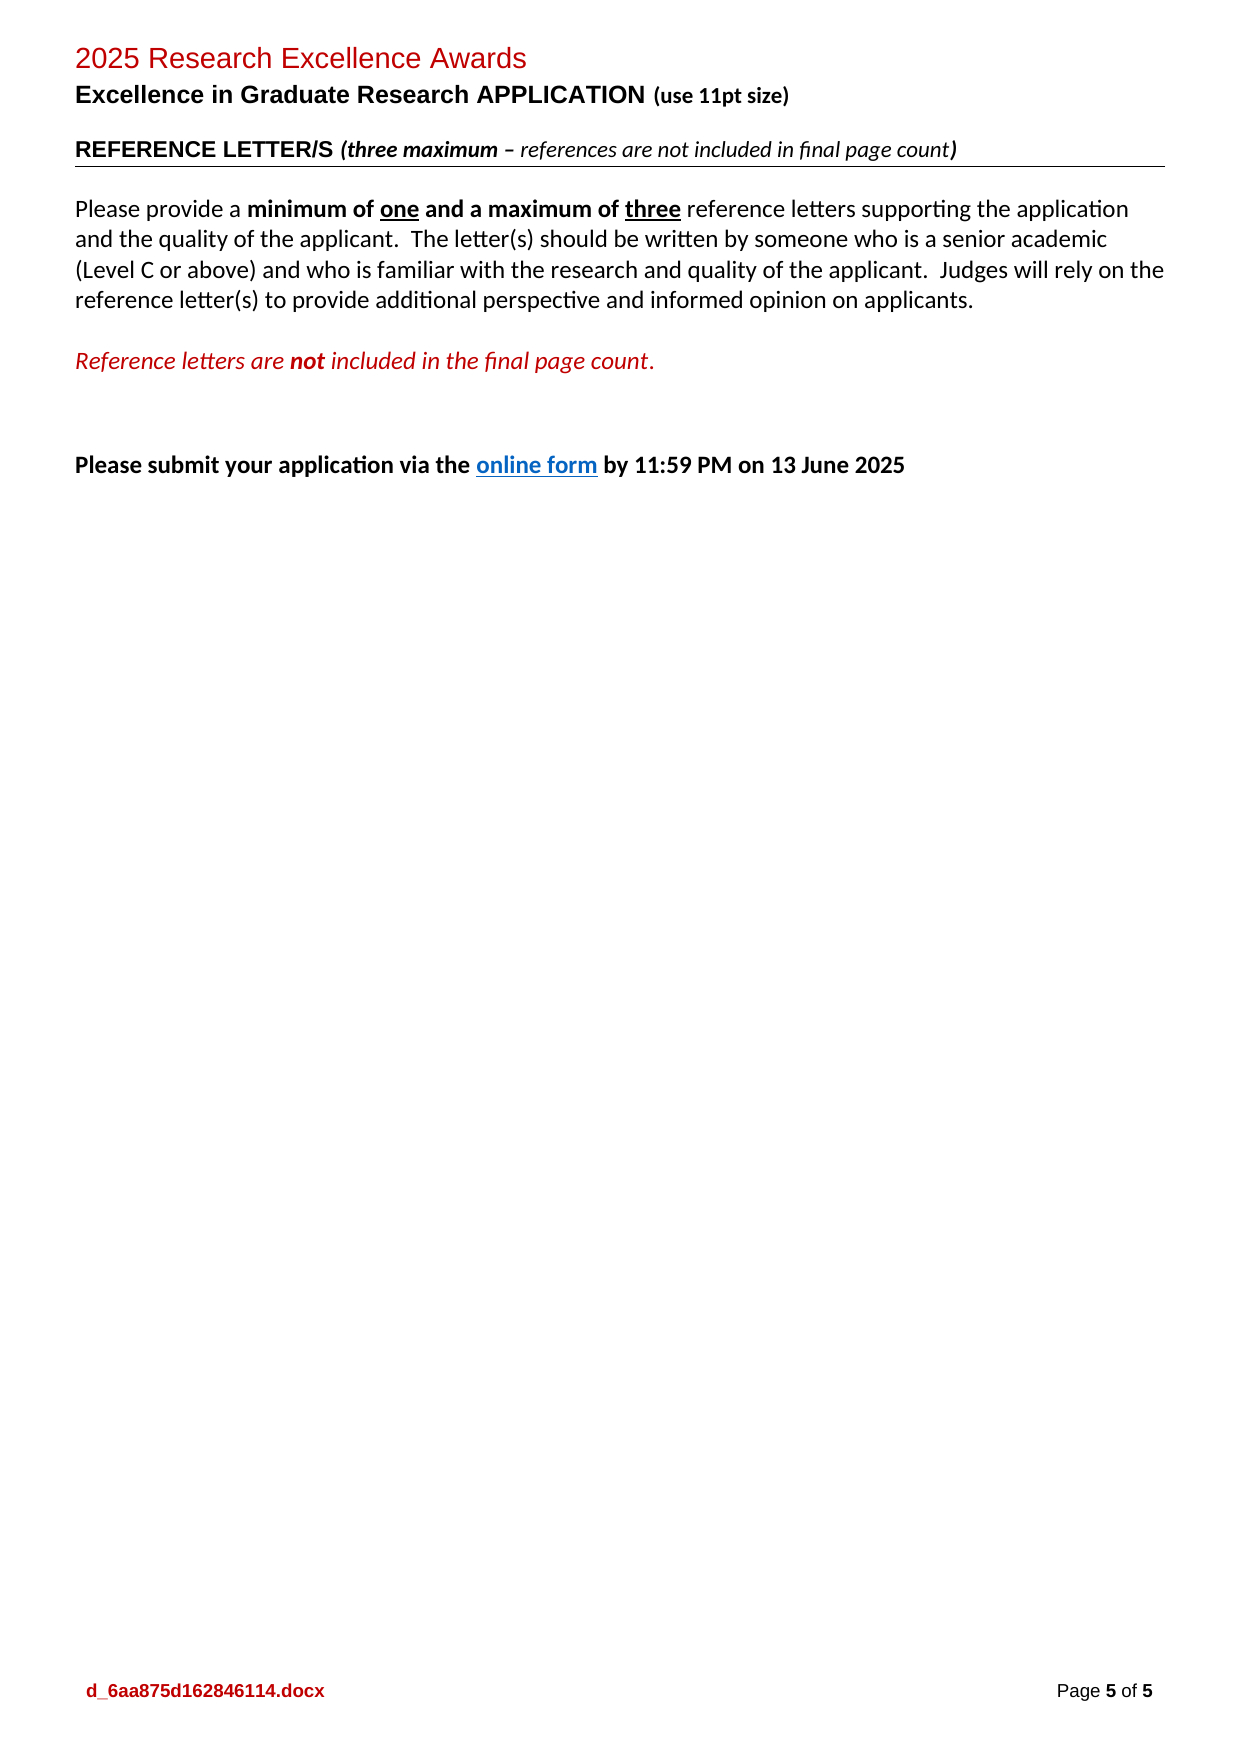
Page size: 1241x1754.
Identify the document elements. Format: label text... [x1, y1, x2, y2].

text Please submit your application via the online form by 11:59 PM on 13 June 2025 [75, 449, 1165, 480]
text Reference letters are not included in the final page count. [75, 346, 1165, 376]
text REFERENCE LETTER/S (three maximum – references are not included in final page count) [75, 135, 1165, 166]
text Please provide a minimum of one and a maximum of three reference letters supporting the application and the quality of the applicant. The letter(s) should be written by someone who is a senior academic (Level C or above) and who is familiar with the research and quality of the applicant. Judges will rely on the reference letter(s) to provide additional perspective and informed opinion on applicants. [75, 193, 1165, 315]
